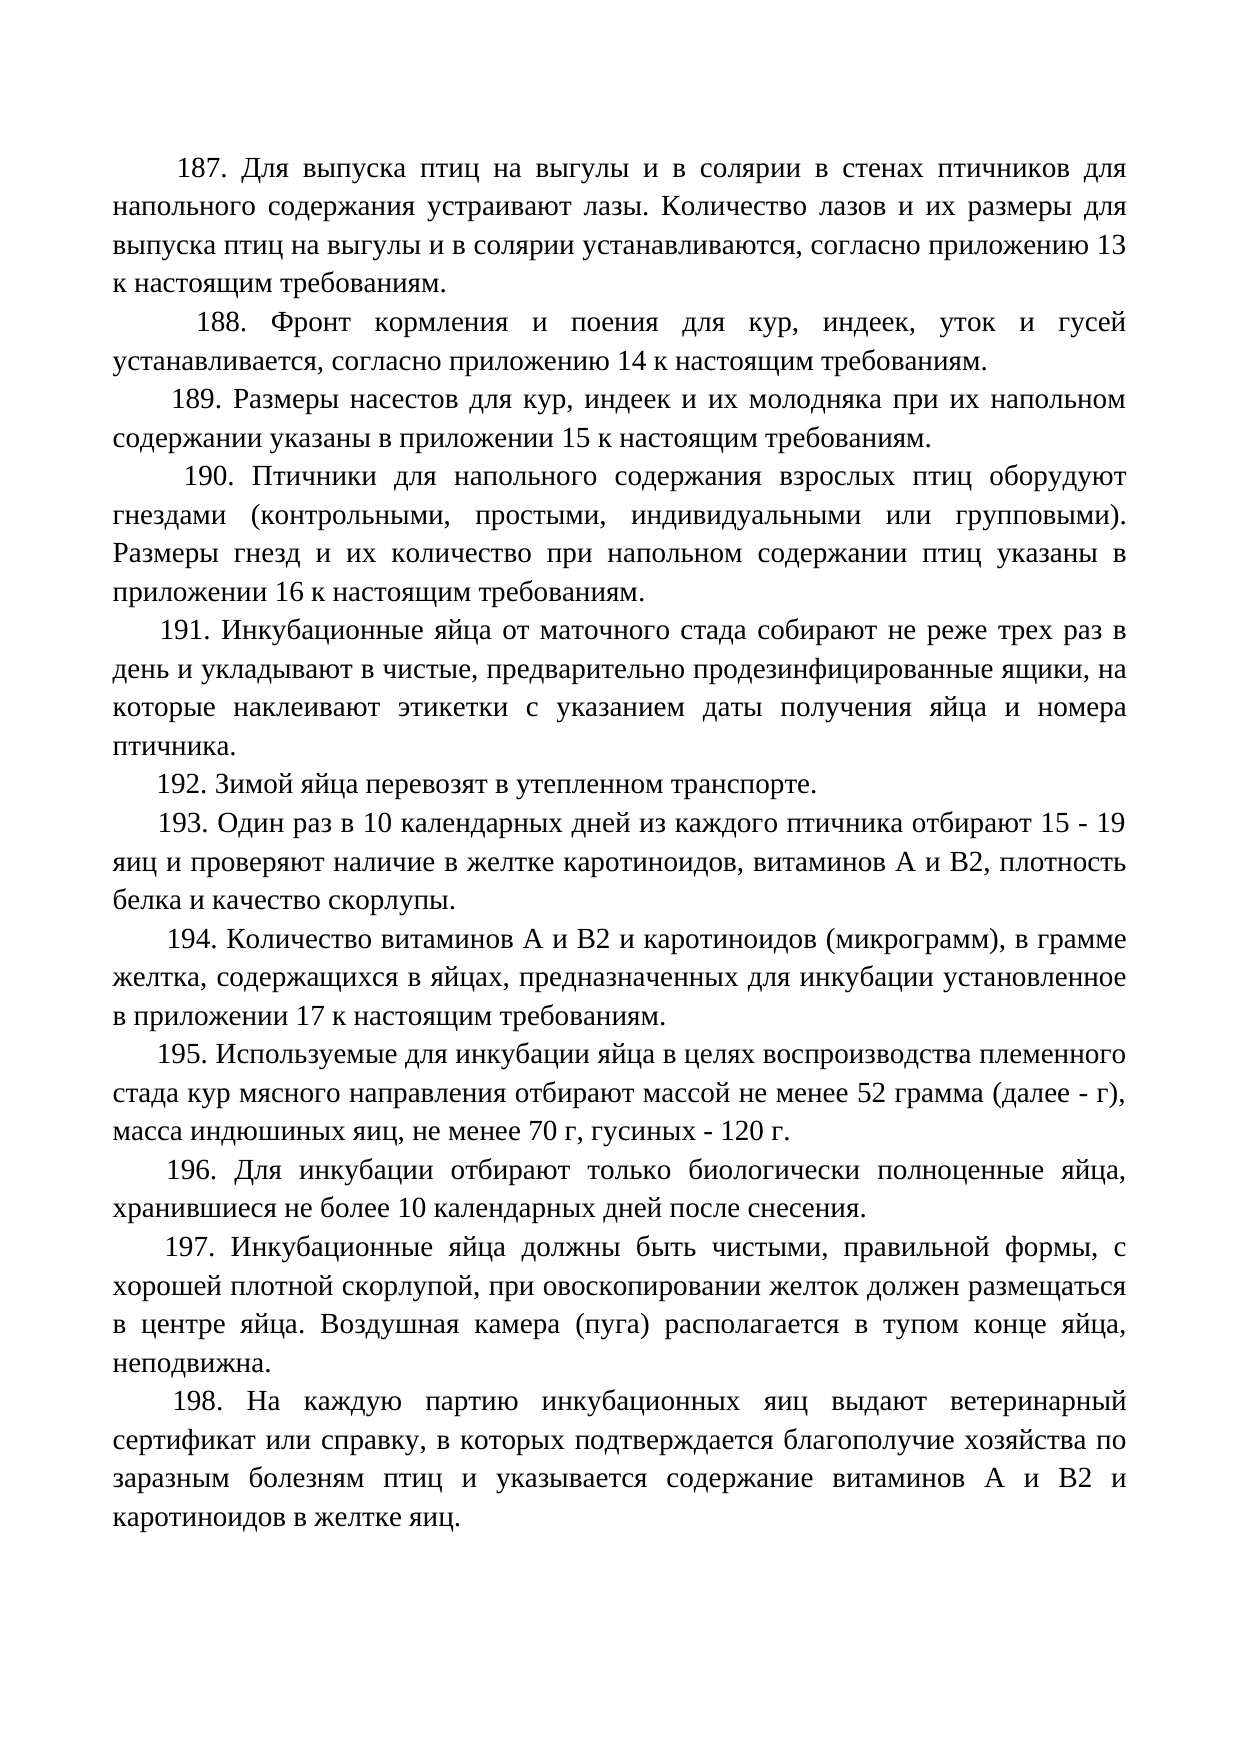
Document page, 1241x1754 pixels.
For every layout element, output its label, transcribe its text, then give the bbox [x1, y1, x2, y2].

text 196. Для инкубации отбирают только биологически полноценные яйца, хранившиеся не более 10 календарных дней после снесения. [112, 1152, 1128, 1224]
text 189. Размеры насестов для кур, индеек и их молодняка при их напольном содержании указаны в приложении 15 к настоящим требованиям. [112, 381, 1128, 453]
text 188. Фронт кормления и поения для кур, индеек, уток и гусей устанавливается, согласно приложению 14 к настоящим требованиям. [112, 304, 1128, 376]
text 195. Используемые для инкубации яйца в целях воспроизводства племенного стада кур мясного направления отбирают массой не менее 52 грамма (далее - г), масса индюшиных яиц, не менее 70 г, гусиных - 120 г. [112, 1036, 1128, 1147]
text 192. Зимой яйца перевозят в утепленном транспорте. [112, 767, 1128, 800]
text 194. Количество витаминов A и B2 и каротиноидов (микрограмм), в грамме желтка, содержащихся в яйцах, предназначенных для инкубации установленное в приложении 17 к настоящим требованиям. [112, 921, 1128, 1031]
text 193. Один раз в 10 календарных дней из каждого птичника отбирают 15 - 19 яиц и проверяют наличие в желтке каротиноидов, витаминов A и B2, плотность белка и качество скорлупы. [112, 805, 1128, 916]
text 187. Для выпуска птиц на выгулы и в солярии в стенах птичников для напольного содержания устраивают лазы. Количество лазов и их размеры для выпуска птиц на выгулы и в солярии устанавливаются, согласно приложению 13 к настоящим требованиям. [112, 150, 1128, 299]
text 198. На каждую партию инкубационных яиц выдают ветеринарный сертификат или справку, в которых подтверждается благополучие хозяйства по заразным болезням птиц и указывается содержание витаминов A и B2 и каротиноидов в желтке яиц. [112, 1383, 1128, 1532]
text 191. Инкубационные яйца от маточного стада собирают не реже трех раз в день и укладывают в чистые, предварительно продезинфицированные ящики, на которые наклеивают этикетки с указанием даты получения яйца и номера птичника. [112, 612, 1128, 762]
text 197. Инкубационные яйца должны быть чистыми, правильной формы, с хорошей плотной скорлупой, при овоскопировании желток должен размещаться в центре яйца. Воздушная камера (пуга) располагается в тупом конце яйца, неподвижна. [112, 1229, 1128, 1378]
text 190. Птичники для напольного содержания взрослых птиц оборудуют гнездами (контрольными, простыми, индивидуальными или групповыми). Размеры гнезд и их количество при напольном содержании птиц указаны в приложении 16 к настоящим требованиям. [112, 458, 1128, 607]
